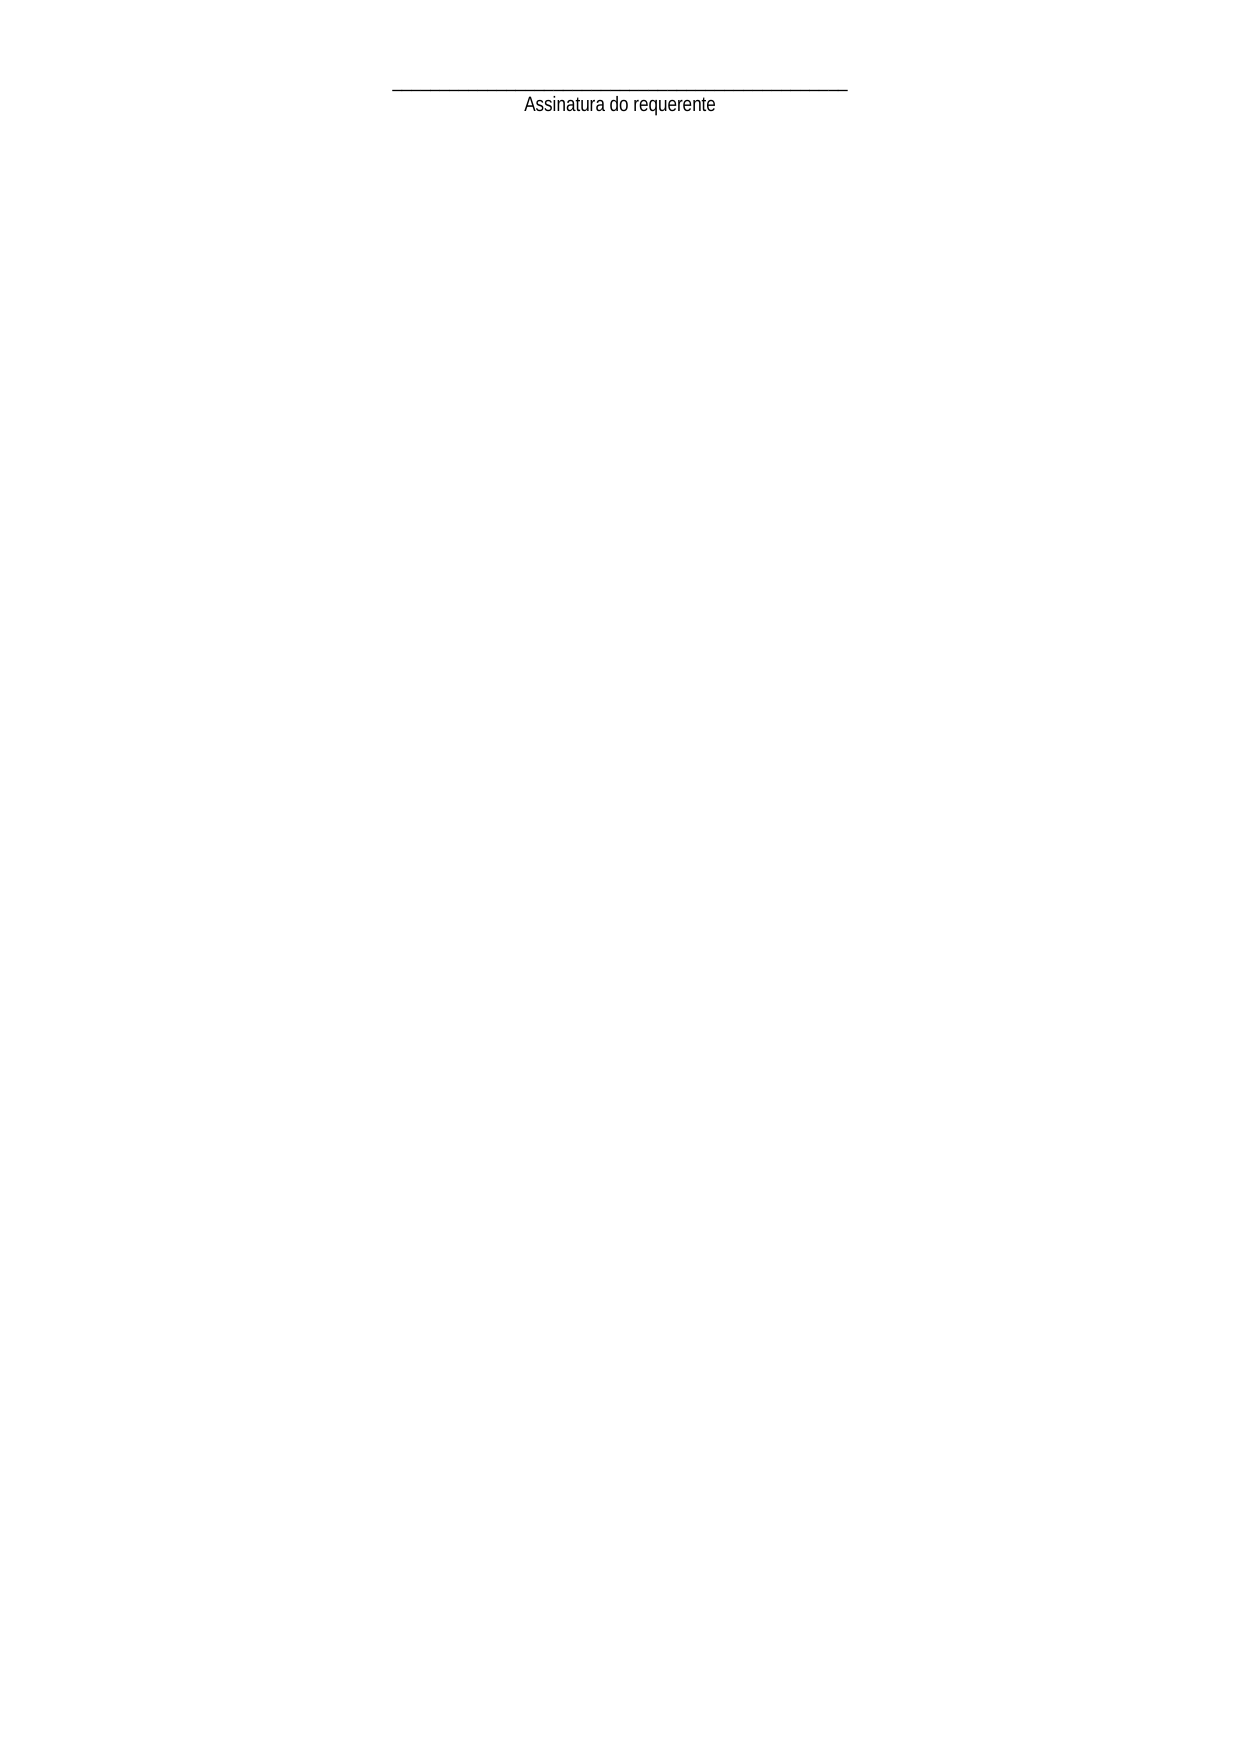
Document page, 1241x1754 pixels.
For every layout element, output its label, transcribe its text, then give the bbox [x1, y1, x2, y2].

text ________________________________________________ [75, 68, 1165, 92]
text Assinatura do requerente [75, 92, 1165, 116]
